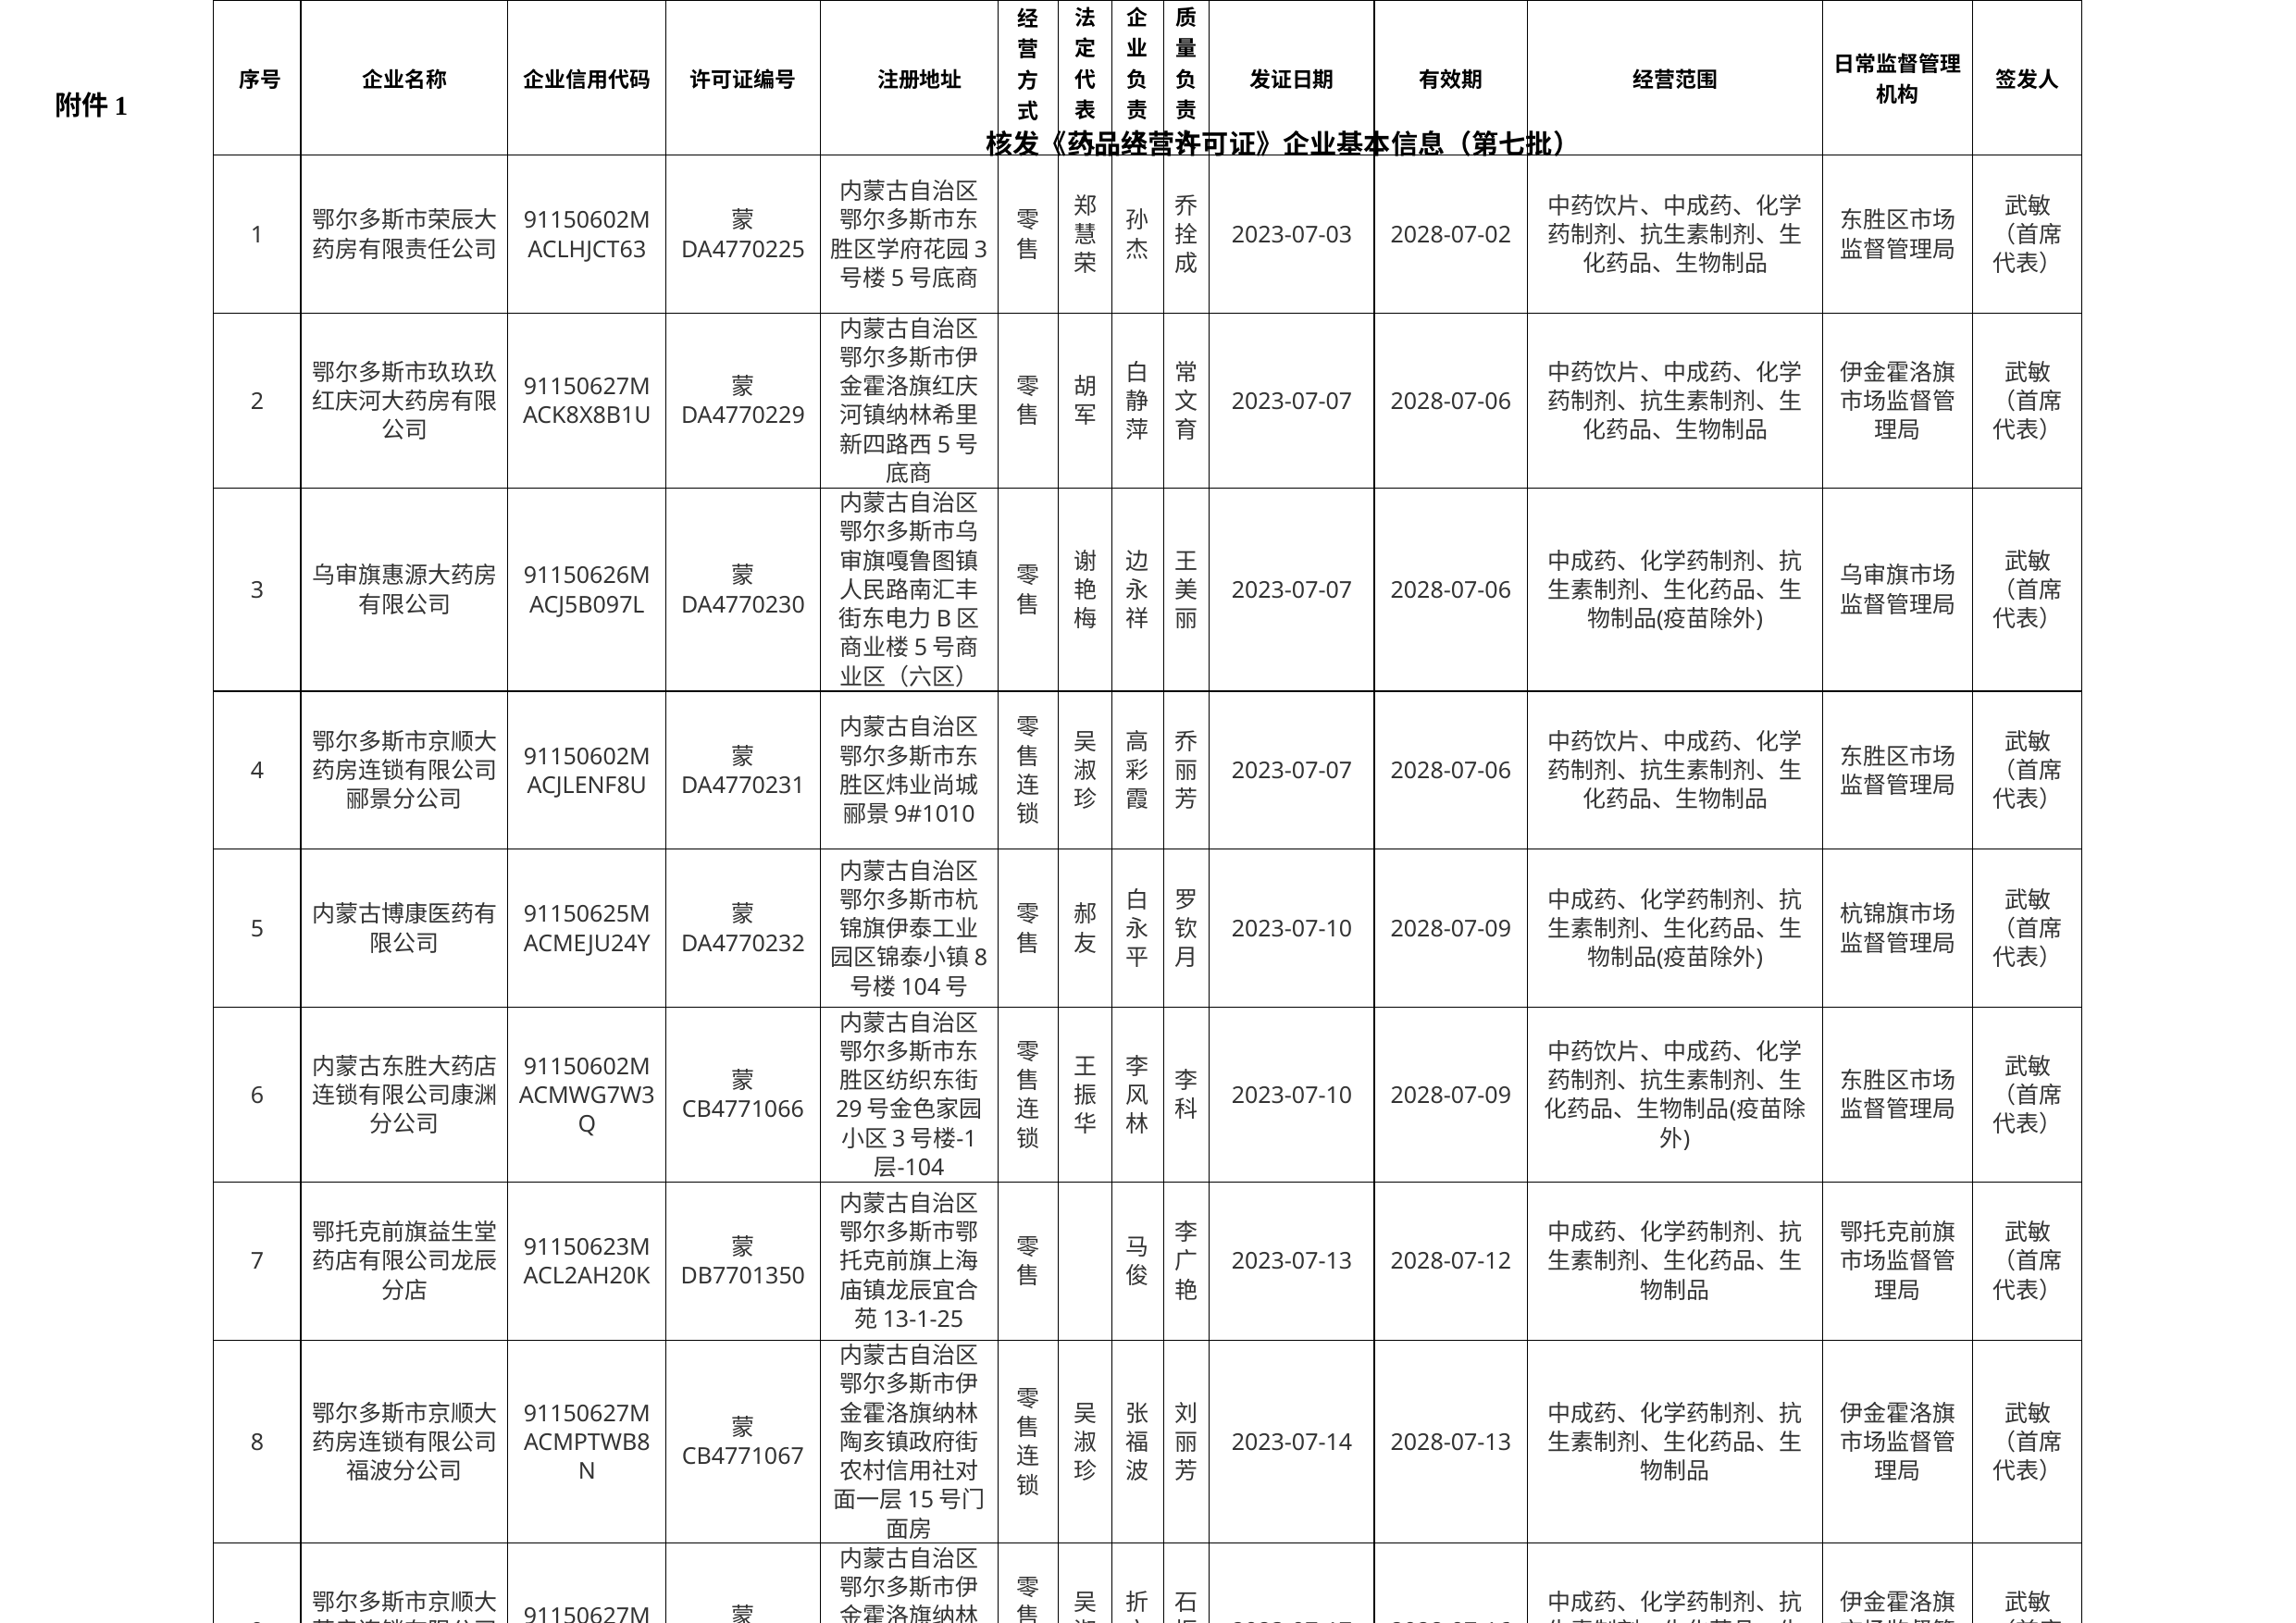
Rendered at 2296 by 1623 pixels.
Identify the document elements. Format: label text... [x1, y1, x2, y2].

table_cell 中成药、化学药制剂、抗生素制剂、生化药品、生物制品 [1528, 1183, 1822, 1339]
table_cell 郝友 [1059, 849, 1111, 1007]
table_cell 武敏（首席代表） [1973, 692, 2081, 849]
table_header 序号 [214, 1, 300, 155]
table_cell 2023-07-14 [1210, 1341, 1373, 1542]
table_cell 零售连锁 [999, 1341, 1058, 1542]
table_cell 武敏（首席代表） [1973, 155, 2081, 313]
table_cell 91150627MACMPTWB8N [508, 1341, 665, 1542]
table_cell 9 [214, 1543, 300, 1623]
table_cell 91150602MACLHJCT63 [508, 155, 665, 313]
table_cell 孙杰 [1112, 155, 1163, 313]
table_cell 中成药、化学药制剂、抗生素制剂、生化药品、生物制品(疫苗除外) [1528, 849, 1822, 1007]
table_cell 李广艳 [1164, 1183, 1209, 1339]
table_cell 2023-07-07 [1210, 489, 1373, 690]
table_cell 蒙CB4771066 [666, 1008, 820, 1182]
table_header 许可证编号 [666, 1, 820, 155]
table_cell 折文明 [1112, 1543, 1163, 1623]
table_cell 蒙DA4770225 [666, 155, 820, 313]
table_cell 吴淑珍 [1059, 1341, 1111, 1542]
table_cell 鄂尔多斯市京顺大药房连锁有限公司淖尔壕矿分公司 [302, 1543, 507, 1623]
table_cell 2028-07-13 [1375, 1341, 1527, 1542]
table_cell 中成药、化学药制剂、抗生素制剂、生化药品、生物制品 [1528, 1341, 1822, 1542]
table_cell 内蒙古博康医药有限公司 [302, 849, 507, 1007]
table_cell 白永平 [1112, 849, 1163, 1007]
table_cell 东胜区市场监督管理局 [1823, 692, 1972, 849]
table_cell 2028-07-06 [1375, 314, 1527, 488]
table_cell 白静萍 [1112, 314, 1163, 488]
table_cell 蒙DA4770230 [666, 489, 820, 690]
table_cell 武敏（首席代表） [1973, 1341, 2081, 1542]
table_cell 内蒙古自治区鄂尔多斯市东胜区纺织东街29号金色家园小区3号楼-1层-104 [821, 1008, 998, 1182]
table_cell 内蒙古自治区鄂尔多斯市杭锦旗伊泰工业园区锦泰小镇8号楼104号 [821, 849, 998, 1007]
table_cell 2028-07-06 [1375, 489, 1527, 690]
table_header 注册地址 [821, 1, 998, 155]
table_cell 鄂尔多斯市玖玖玖红庆河大药房有限公司 [302, 314, 507, 488]
table_cell 鄂托克前旗市场监督管理局 [1823, 1183, 1972, 1339]
table_cell 常文育 [1164, 314, 1209, 488]
table_cell 鄂托克前旗益生堂药店有限公司龙辰分店 [302, 1183, 507, 1339]
table_cell 内蒙古自治区鄂尔多斯市伊金霍洛旗红庆河镇纳林希里新四路西5号底商 [821, 314, 998, 488]
table_cell 中药饮片、中成药、化学药制剂、抗生素制剂、生化药品、生物制品 [1528, 692, 1822, 849]
table_cell 伊金霍洛旗市场监督管理局 [1823, 1543, 1972, 1623]
table_cell 王振华 [1059, 1008, 1111, 1182]
table_cell 内蒙古自治区鄂尔多斯市乌审旗嘎鲁图镇人民路南汇丰街东电力B区商业楼5号商业区（六区） [821, 489, 998, 690]
table_cell 2028-07-09 [1375, 849, 1527, 1007]
table_cell 91150602MACMWG7W3Q [508, 1008, 665, 1182]
table_cell 2023-07-07 [1210, 314, 1373, 488]
table_cell 2028-07-16 [1375, 1543, 1527, 1623]
table_header 经营 方式 [999, 1, 1058, 155]
table_cell 李风林 [1112, 1008, 1163, 1182]
table_cell 2 [214, 314, 300, 488]
table_cell 乔拴成 [1164, 155, 1209, 313]
table_cell 8 [214, 1341, 300, 1542]
table_cell 边永祥 [1112, 489, 1163, 690]
table_cell 91150626MACJ5B097L [508, 489, 665, 690]
table_cell 罗钦月 [1164, 849, 1209, 1007]
table_header 经营范围 [1528, 1, 1822, 155]
table_cell 蒙CB4771067 [666, 1341, 820, 1542]
table_cell 2023-07-13 [1210, 1183, 1373, 1339]
table_cell 零售连锁 [999, 1008, 1058, 1182]
table_cell 杭锦旗市场监督管理局 [1823, 849, 1972, 1007]
table_header 企业 负责人 [1112, 1, 1163, 155]
table_cell 零售连锁 [999, 692, 1058, 849]
table_cell 鄂尔多斯市荣辰大药房有限责任公司 [302, 155, 507, 313]
table_cell 高彩霞 [1112, 692, 1163, 849]
table_cell 蒙DB7701350 [666, 1183, 820, 1339]
table_cell 蒙DA4770229 [666, 314, 820, 488]
table_cell 王美丽 [1164, 489, 1209, 690]
table_cell 武敏（首席代表） [1973, 1183, 2081, 1339]
table_cell 武敏（首席代表） [1973, 1008, 2081, 1182]
table_cell 郑慧荣 [1059, 155, 1111, 313]
table_cell 东胜区市场监督管理局 [1823, 155, 1972, 313]
table_header 法定 代表人 [1059, 1, 1111, 155]
table_cell 3 [214, 489, 300, 690]
table_cell 鄂尔多斯市京顺大药房连锁有限公司福波分公司 [302, 1341, 507, 1542]
table_cell 胡军 [1059, 314, 1111, 488]
table_cell 2028-07-06 [1375, 692, 1527, 849]
table_cell 刘丽芳 [1164, 1341, 1209, 1542]
table_cell 伊金霍洛旗市场监督管理局 [1823, 314, 1972, 488]
table_cell 零售 [999, 155, 1058, 313]
table_cell 91150627MACGJUWW4F [508, 1543, 665, 1623]
table_cell 谢艳梅 [1059, 489, 1111, 690]
table_cell 2028-07-02 [1375, 155, 1527, 313]
table_header 质量 负责人 [1164, 1, 1209, 155]
table_cell 2028-07-09 [1375, 1008, 1527, 1182]
table_cell 零售连锁 [999, 1543, 1058, 1623]
table_cell 武敏（首席代表） [1973, 314, 2081, 488]
table_cell 零售 [999, 1183, 1058, 1339]
table_cell 2023-07-10 [1210, 1008, 1373, 1182]
table_cell 张福波 [1112, 1341, 1163, 1542]
table_cell 零售 [999, 849, 1058, 1007]
table_cell 蒙CB4771068 [666, 1543, 820, 1623]
table_cell 东胜区市场监督管理局 [1823, 1008, 1972, 1182]
table_header 发证日期 [1210, 1, 1373, 155]
table_cell 4 [214, 692, 300, 849]
table_cell 2023-07-07 [1210, 692, 1373, 849]
table_cell 91150625MACMEJU24Y [508, 849, 665, 1007]
table_cell 中药饮片、中成药、化学药制剂、抗生素制剂、生化药品、生物制品 [1528, 314, 1822, 488]
table_cell 内蒙古自治区鄂尔多斯市伊金霍洛旗纳林陶亥镇淖尔壕矿联建楼1楼东户 [821, 1543, 998, 1623]
table_header 企业名称 [302, 1, 507, 155]
table_cell 吴淑珍 [1059, 1543, 1111, 1623]
table_cell 武敏（首席代表） [1973, 1543, 2081, 1623]
table_cell 内蒙古东胜大药店连锁有限公司康渊分公司 [302, 1008, 507, 1182]
table_cell 1 [214, 155, 300, 313]
table_cell 中成药、化学药制剂、抗生素制剂、生化药品、生物制品(疫苗除外) [1528, 489, 1822, 690]
table_cell 马俊 [1112, 1183, 1163, 1339]
table_cell 91150623MACL2AH20K [508, 1183, 665, 1339]
table_cell 2023-07-10 [1210, 849, 1373, 1007]
table_cell 5 [214, 849, 300, 1007]
table_cell [1059, 1183, 1111, 1339]
table_cell 李科 [1164, 1008, 1209, 1182]
table_cell 91150602MACJLENF8U [508, 692, 665, 849]
table_cell 武敏（首席代表） [1973, 489, 2081, 690]
table_cell 2028-07-12 [1375, 1183, 1527, 1339]
table_cell 零售 [999, 489, 1058, 690]
table_cell 中药饮片、中成药、化学药制剂、抗生素制剂、生化药品、生物制品 [1528, 155, 1822, 313]
table_cell 91150627MACK8X8B1U [508, 314, 665, 488]
table_header 日常监督管理机构 [1823, 1, 1972, 155]
table_cell 零售 [999, 314, 1058, 488]
table_cell 蒙DA4770232 [666, 849, 820, 1007]
table_cell 内蒙古自治区鄂尔多斯市东胜区炜业尚城郦景9#1010 [821, 692, 998, 849]
table_cell 乌审旗惠源大药房有限公司 [302, 489, 507, 690]
table_cell 2023-07-03 [1210, 155, 1373, 313]
table_cell 蒙DA4770231 [666, 692, 820, 849]
table_cell 乔丽芳 [1164, 692, 1209, 849]
table_cell 吴淑珍 [1059, 692, 1111, 849]
table_cell 石振均 [1164, 1543, 1209, 1623]
table_cell 内蒙古自治区鄂尔多斯市东胜区学府花园3号楼5号底商 [821, 155, 998, 313]
table_header 签发人 [1973, 1, 2081, 155]
table_header 企业信用代码 [508, 1, 665, 155]
table_cell 2023-07-17 [1210, 1543, 1373, 1623]
table_cell 武敏（首席代表） [1973, 849, 2081, 1007]
table_cell 内蒙古自治区鄂尔多斯市鄂托克前旗上海庙镇龙辰宜合苑13-1-25 [821, 1183, 998, 1339]
table_header 有效期 [1375, 1, 1527, 155]
table_cell 7 [214, 1183, 300, 1339]
table_cell 鄂尔多斯市京顺大药房连锁有限公司郦景分公司 [302, 692, 507, 849]
table_cell 中成药、化学药制剂、抗生素制剂、生化药品、生物制品 [1528, 1543, 1822, 1623]
table_cell 内蒙古自治区鄂尔多斯市伊金霍洛旗纳林陶亥镇政府街农村信用社对面一层15号门面房 [821, 1341, 998, 1542]
table_cell 伊金霍洛旗市场监督管理局 [1823, 1341, 1972, 1542]
table_cell 中药饮片、中成药、化学药制剂、抗生素制剂、生化药品、生物制品(疫苗除外) [1528, 1008, 1822, 1182]
table_cell 6 [214, 1008, 300, 1182]
table_cell 乌审旗市场监督管理局 [1823, 489, 1972, 690]
